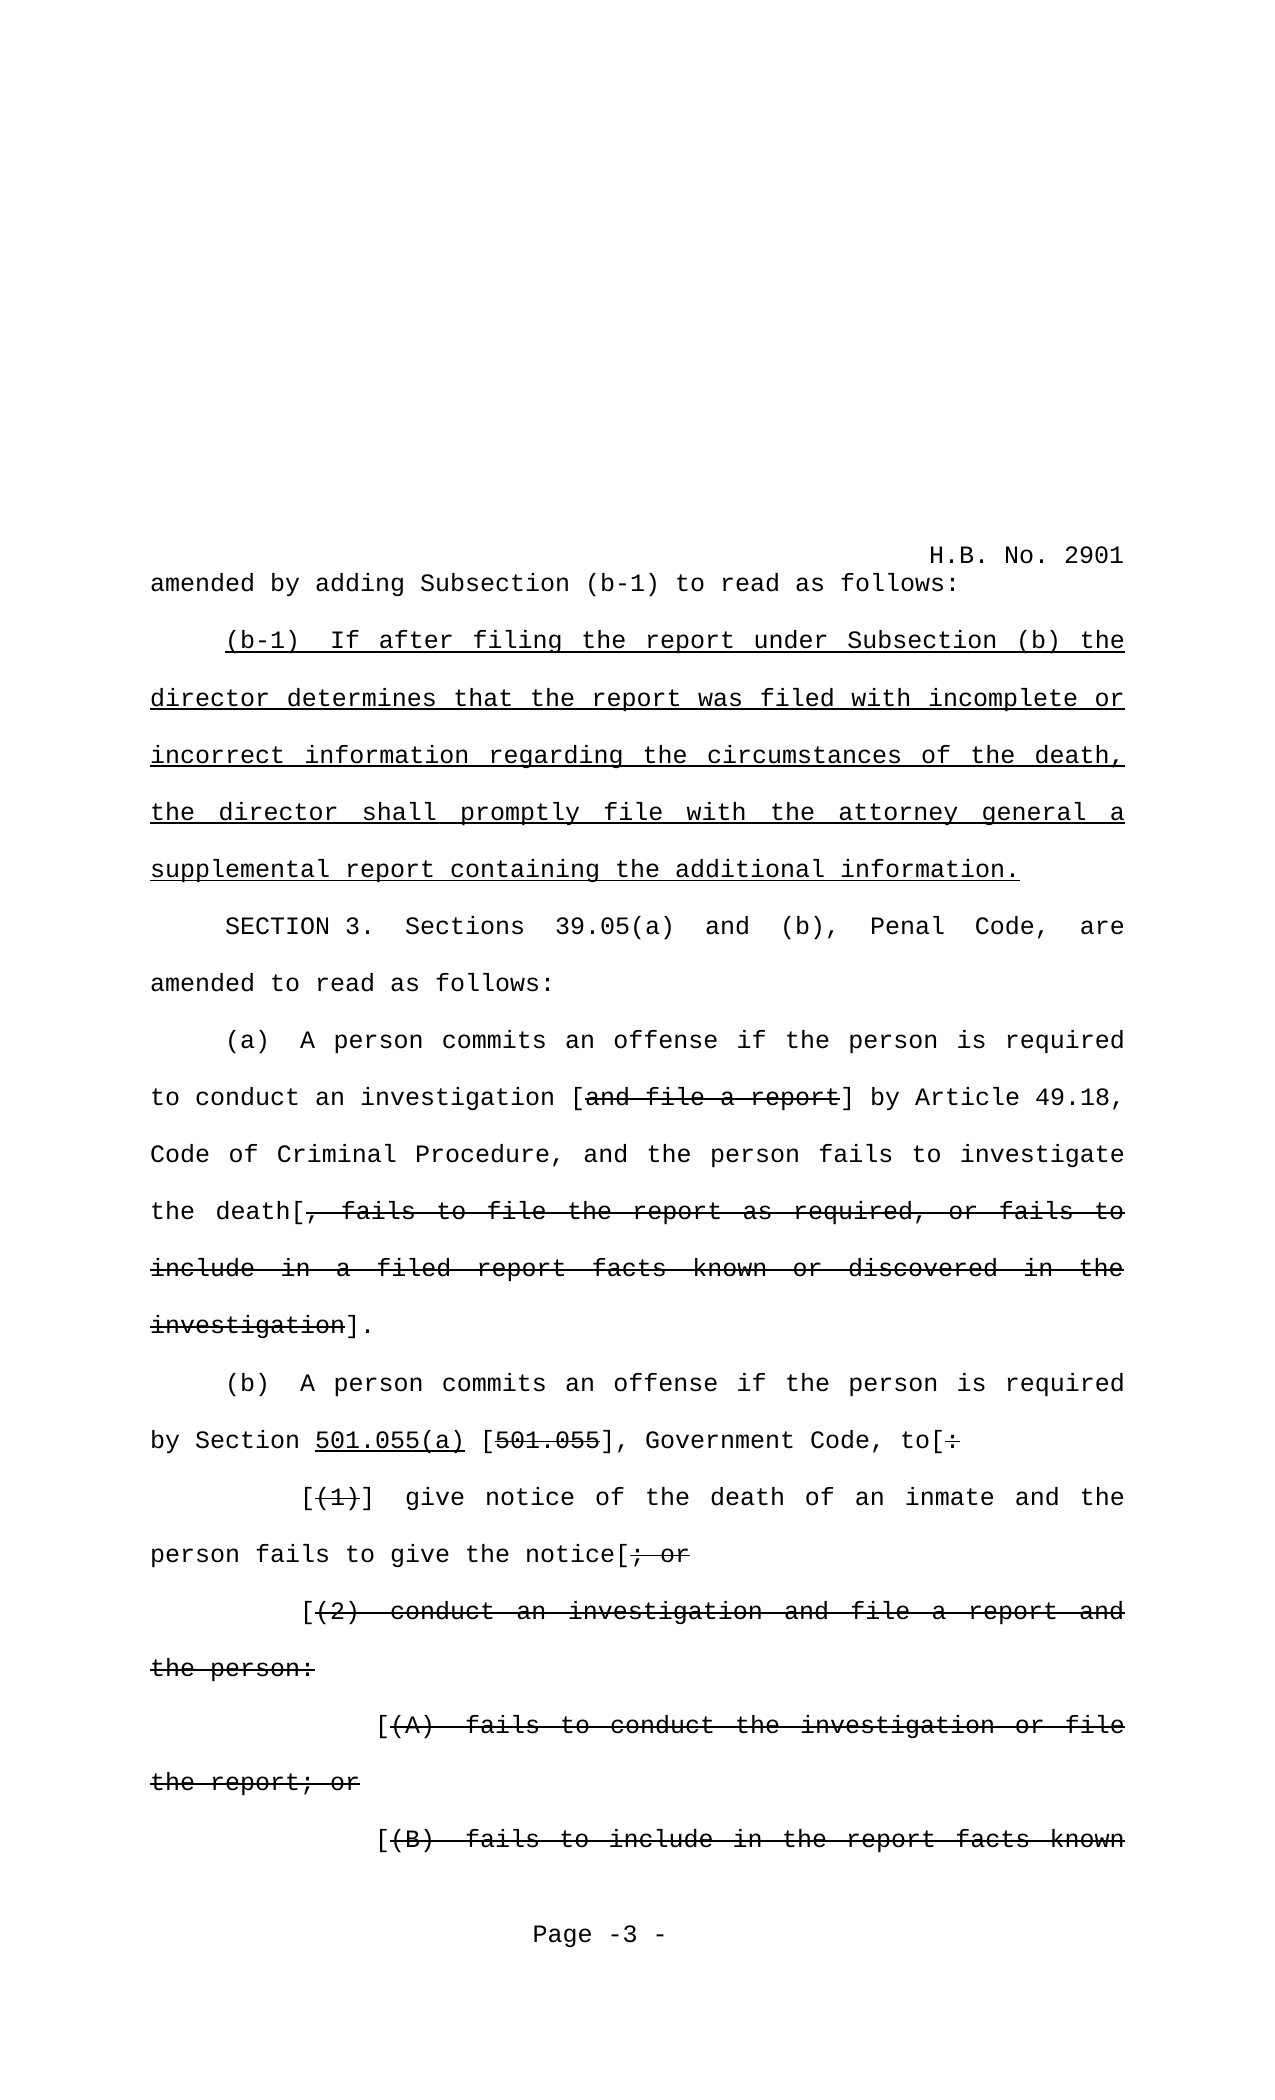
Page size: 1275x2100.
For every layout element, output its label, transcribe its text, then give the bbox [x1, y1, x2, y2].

text (b-1) If after filing the report under Subsection (b) the director determines that the report was filed with incomplete or incorrect information regarding the circumstances of the death, the director shall promptly file with the attorney general a supplemental report containing the additional information. [150, 824, 1125, 885]
text [(A) fails to conduct the investigation or file the report; or [150, 1712, 1125, 1798]
text SECTION 3. Sections 39.05(a) and (b), Penal Code, are amended to read as follows: [150, 913, 1125, 999]
text (b-1) If after filing the report under Subsection (b) the director determines that the report was filed with incomplete or incorrect information regarding the circumstances of the death, the director shall promptly file with the attorney general a supplemental report containing the additional information. [150, 767, 1125, 822]
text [150, 1827, 1125, 1855]
text (b) A person commits an offense if the person is required by Section 501.055(a) [501.055], Government Code, to[: [150, 1370, 1125, 1456]
text [(2) conduct an investigation and file a report and the person: [150, 1598, 1125, 1684]
text (b-1) If after filing the report under Subsection (b) the director determines that the report was filed with incomplete or incorrect information regarding the circumstances of the death, the director shall promptly file with the attorney general a supplemental report containing the additional information. [150, 710, 1125, 765]
text (b-1) If after filing the report under Subsection (b) the director determines that the report was filed with incomplete or incorrect information regarding the circumstances of the death, the director shall promptly file with the attorney general a supplemental report containing the additional information. [150, 628, 1125, 708]
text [150, 571, 1125, 599]
text (a) A person commits an offense if the person is required to conduct an investigation [and file a report] by Article 49.18, Code of Criminal Procedure, and the person fails to investigate the death[, fails to file the report as required, or fails to include in a filed report facts known or discovered in the investigation]. [150, 1027, 1125, 1341]
text [(1)] give notice of the death of an inmate and the person fails to give the notice[; or [150, 1484, 1125, 1570]
